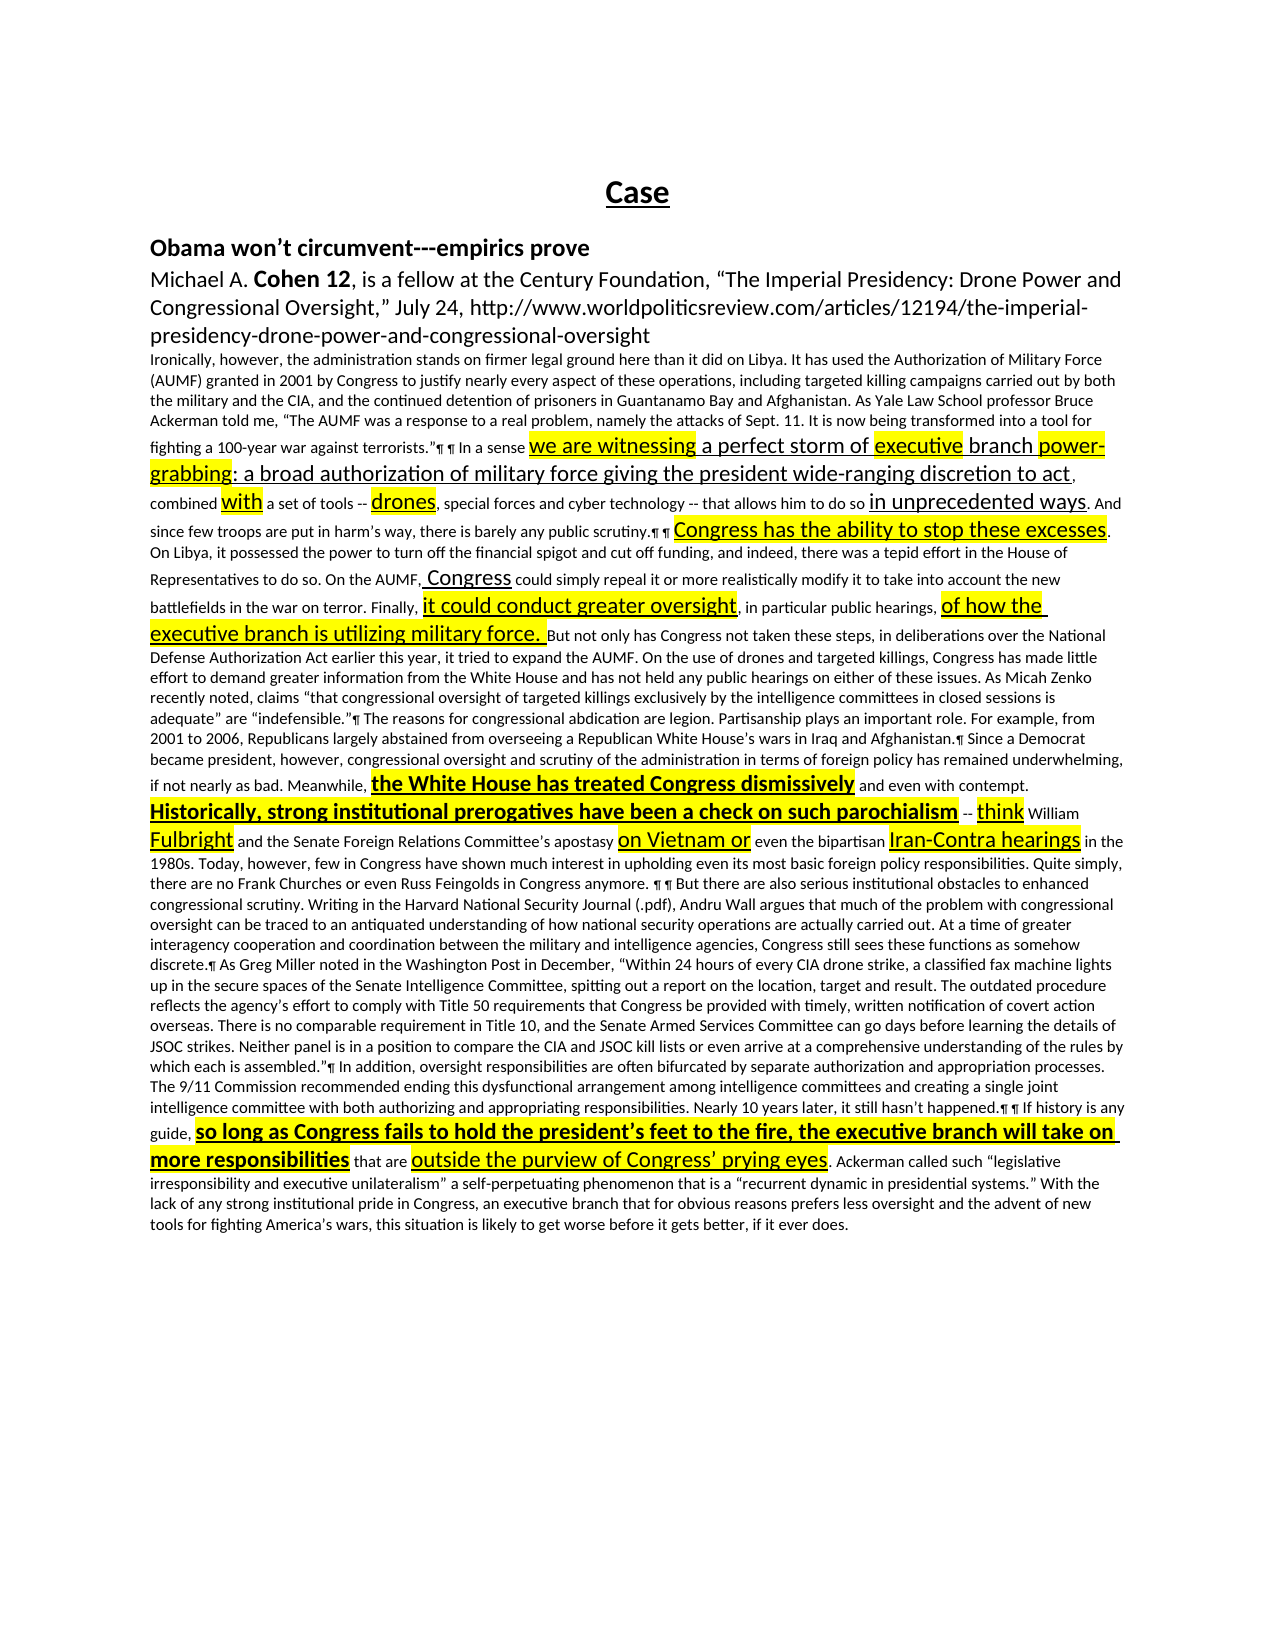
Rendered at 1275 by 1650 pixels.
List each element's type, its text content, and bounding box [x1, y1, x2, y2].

text Obama won’t circumvent---empirics prove [150, 232, 1125, 263]
subtitle Case [150, 171, 1125, 212]
text Michael A. Cohen 12, is a fellow at the Century Foundation, “The Imperial Presidency: Drone Power and Congressional Oversight,” July 24, http://www.worldpoliticsreview.com/articles/12194/the-imperial-presidency-drone-power-and-congressional-oversight [150, 263, 1125, 349]
text Ironically, however, the administration stands on firmer legal ground here than it did on Libya. It has used the Authorization of Military Force (AUMF) granted in 2001 by Congress to justify nearly every aspect of these operations, including targeted killing campaigns carried out by both the military and the CIA, and the continued detention of prisoners in Guantanamo Bay and Afghanistan. As Yale Law School professor Bruce Ackerman told me, “The AUMF was a response to a real problem, namely the attacks of Sept. 11. It is now being transformed into a tool for fighting a 100-year war against terrorists.”¶ ¶ In a sense we are witnessing a perfect storm of executive branch power-grabbing: a broad authorization of military force giving the president wide-ranging discretion to act, combined with a set of tools -- drones, special forces and cyber technology -- that allows him to do so in unprecedented ways. And since few troops are put in harm’s way, there is barely any public scrutiny.¶ ¶ Congress has the ability to stop these excesses. On Libya, it possessed the power to turn off the financial spigot and cut off funding, and indeed, there was a tepid effort in the House of Representatives to do so. On the AUMF, Congress could simply repeal it or more realistically modify it to take into account the new battlefields in the war on terror. Finally, it could conduct greater oversight, in particular public hearings, of how the executive branch is utilizing military force. But not only has Congress not taken these steps, in deliberations over the National Defense Authorization Act earlier this year, it tried to expand the AUMF. On the use of drones and targeted killings, Congress has made little effort to demand greater information from the White House and has not held any public hearings on either of these issues. As Micah Zenko recently noted, claims “that congressional oversight of targeted killings exclusively by the intelligence committees in closed sessions is adequate” are “indefensible.”¶ The reasons for congressional abdication are legion. Partisanship plays an important role. For example, from 2001 to 2006, Republicans largely abstained from overseeing a Republican White House’s wars in Iraq and Afghanistan.¶ Since a Democrat became president, however, congressional oversight and scrutiny of the administration in terms of foreign policy has remained underwhelming, if not nearly as bad. Meanwhile, the White House has treated Congress dismissively and even with contempt. Historically, strong institutional prerogatives have been a check on such parochialism -- think William Fulbright and the Senate Foreign Relations Committee’s apostasy on Vietnam or even the bipartisan Iran-Contra hearings in the 1980s. Today, however, few in Congress have shown much interest in upholding even its most basic foreign policy responsibilities. Quite simply, there are no Frank Churches or even Russ Feingolds in Congress anymore. ¶ ¶ But there are also serious institutional obstacles to enhanced congressional scrutiny. Writing in the Harvard National Security Journal (.pdf), Andru Wall argues that much of the problem with congressional oversight can be traced to an antiquated understanding of how national security operations are actually carried out. At a time of greater interagency cooperation and coordination between the military and intelligence agencies, Congress still sees these functions as somehow discrete.¶ As Greg Miller noted in the Washington Post in December, “Within 24 hours of every CIA drone strike, a classified fax machine lights up in the secure spaces of the Senate Intelligence Committee, spitting out a report on the location, target and result. The outdated procedure reflects the agency’s effort to comply with Title 50 requirements that Congress be provided with timely, written notification of covert action overseas. There is no comparable requirement in Title 10, and the Senate Armed Services Committee can go days before learning the details of JSOC strikes. Neither panel is in a position to compare the CIA and JSOC kill lists or even arrive at a comprehensive understanding of the rules by which each is assembled.”¶ In addition, oversight responsibilities are often bifurcated by separate authorization and appropriation processes. The 9/11 Commission recommended ending this dysfunctional arrangement among intelligence committees and creating a single joint intelligence committee with both authorizing and appropriating responsibilities. Nearly 10 years later, it still hasn’t happened.¶ ¶ If history is any guide, so long as Congress fails to hold the president’s feet to the fire, the executive branch will take on more responsibilities that are outside the purview of Congress’ prying eyes. Ackerman called such “legislative irresponsibility and executive unilateralism” a self-perpetuating phenomenon that is a “recurrent dynamic in presidential systems.” With the lack of any strong institutional pride in Congress, an executive branch that for obvious reasons prefers less oversight and the advent of new tools for fighting America’s wars, this situation is likely to get worse before it gets better, if it ever does. [150, 349, 1125, 1234]
